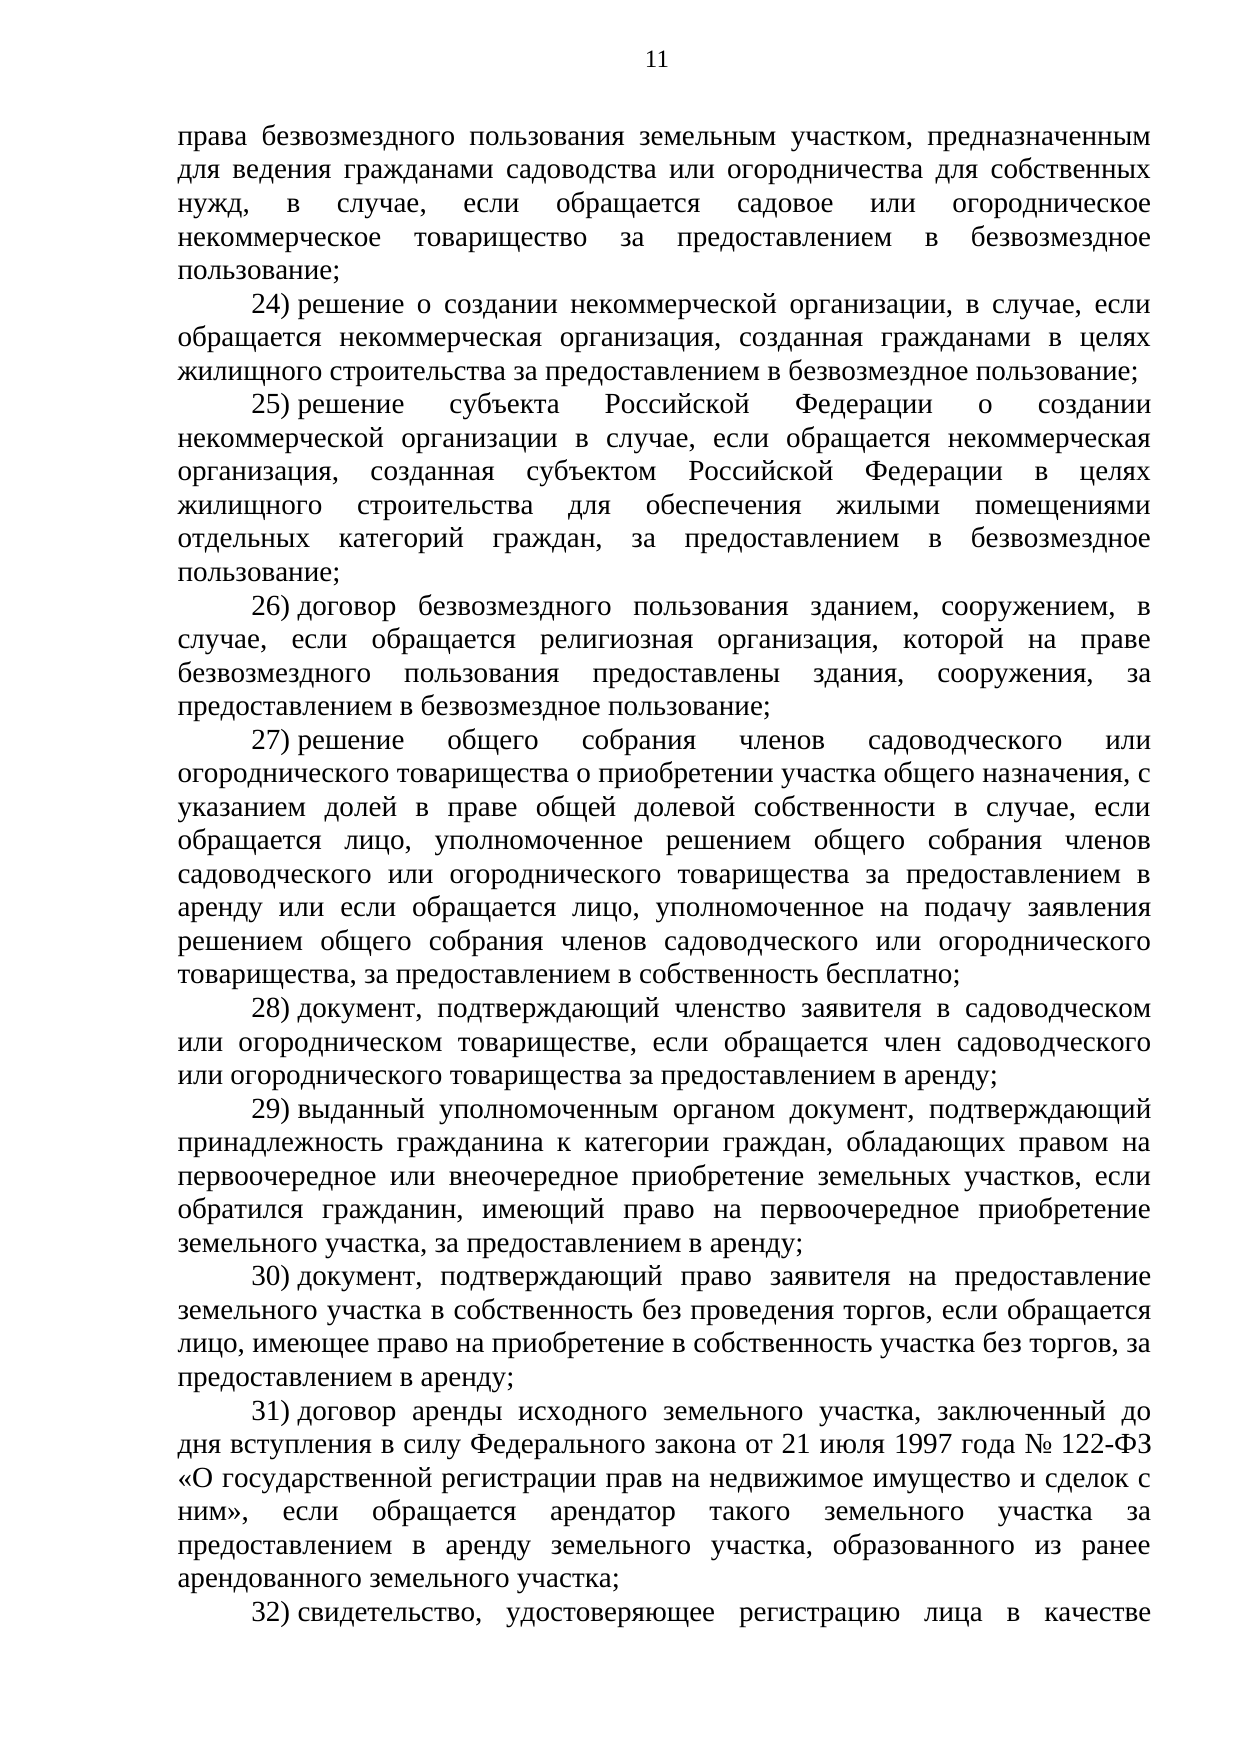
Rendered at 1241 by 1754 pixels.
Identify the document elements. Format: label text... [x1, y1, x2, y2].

text 27) решение общего собрания членов садоводческого или огороднического товарищества о приобретении участка общего назначения, с указанием долей в праве общей долевой собственности в случае, если обращается лицо, уполномоченное решением общего собрания членов садоводческого или огороднического товарищества за предоставлением в аренду или если обращается лицо, уполномоченное на подачу заявления решением общего собрания членов садоводческого или огороднического товарищества, за предоставлением в собственность бесплатно; [177, 722, 1152, 990]
text 30) документ, подтверждающий право заявителя на предоставление земельного участка в собственность без проведения торгов, если обращается лицо, имеющее право на приобретение в собственность участка без торгов, за предоставлением в аренду; [177, 1258, 1152, 1393]
text 31) договор аренды исходного земельного участка, заключенный до дня вступления в силу Федерального закона от 21 июля 1997 года № 122-ФЗ «О государственной регистрации прав на недвижимое имущество и сделок с ним», если обращается арендатор такого земельного участка за предоставлением в аренду земельного участка, образованного из ранее арендованного земельного участка; [177, 1393, 1152, 1594]
text 24) решение о создании некоммерческой организации, в случае, если обращается некоммерческая организация, созданная гражданами в целях жилищного строительства за предоставлением в безвозмездное пользование; [177, 286, 1152, 386]
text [177, 118, 1152, 286]
text 25) решение субъекта Российской Федерации о создании некоммерческой организации в случае, если обращается некоммерческая организация, созданная субъектом Российской Федерации в целях жилищного строительства для обеспечения жилыми помещениями отдельных категорий граждан, за предоставлением в безвозмездное пользование; [177, 386, 1152, 588]
text 29) выданный уполномоченным органом документ, подтверждающий принадлежность гражданина к категории граждан, обладающих правом на первоочередное или внеочередное приобретение земельных участков, если обратился гражданин, имеющий право на первоочередное приобретение земельного участка, за предоставлением в аренду; [177, 1091, 1152, 1258]
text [177, 1594, 1152, 1627]
text 28) документ, подтверждающий членство заявителя в садоводческом или огородническом товариществе, если обращается член садоводческого или огороднического товарищества за предоставлением в аренду; [177, 990, 1152, 1091]
text 26) договор безвозмездного пользования зданием, сооружением, в случае, если обращается религиозная организация, которой на праве безвозмездного пользования предоставлены здания, сооружения, за предоставлением в безвозмездное пользование; [177, 588, 1152, 722]
